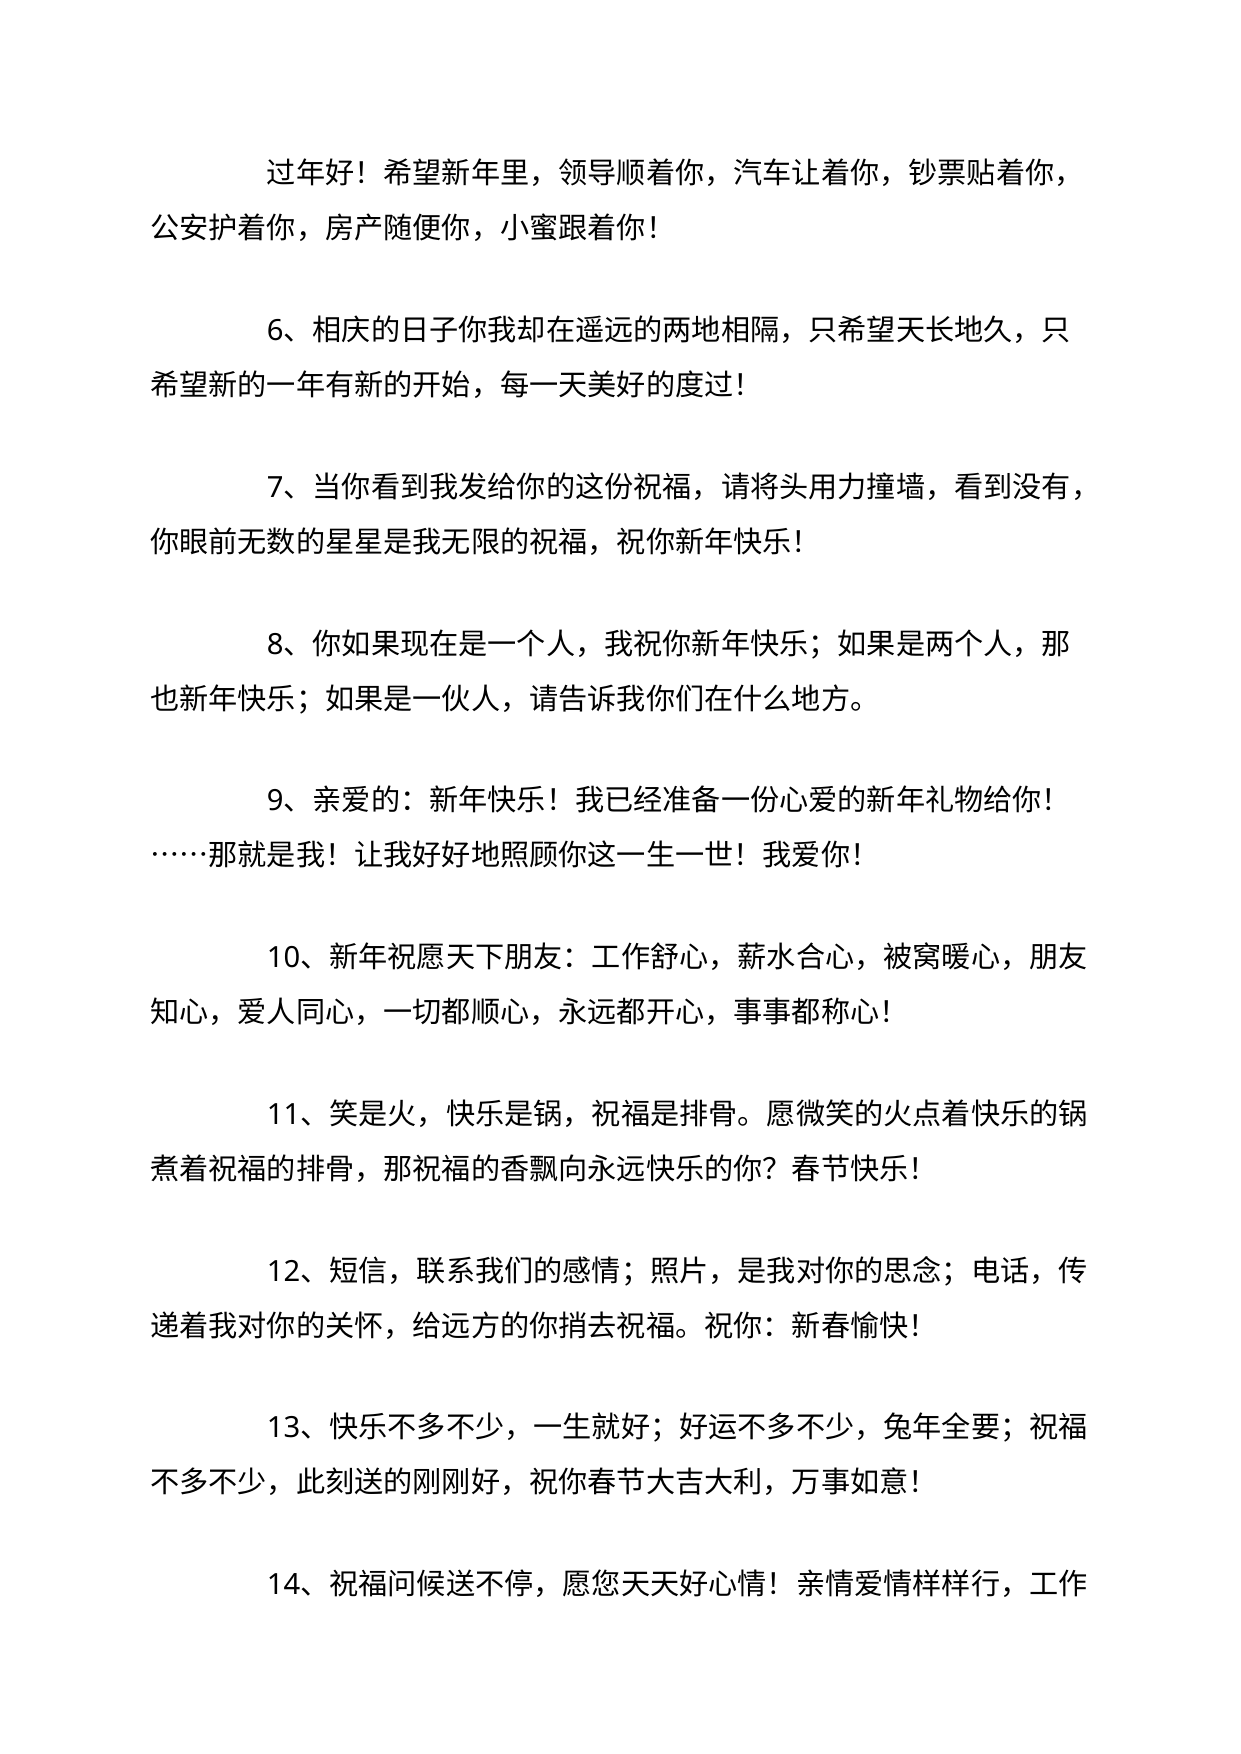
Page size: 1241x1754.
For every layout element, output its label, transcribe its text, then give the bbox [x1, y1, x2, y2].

text 7、当你看到我发给你的这份祝福，请将头用力撞墙，看到没有，你眼前无数的星星是我无限的祝福，祝你新年快乐！ [150, 463, 1090, 561]
text 11、笑是火，快乐是锅，祝福是排骨。愿微笑的火点着快乐的锅煮着祝福的排骨，那祝福的香飘向永远快乐的你？春节快乐！ [150, 1091, 1090, 1188]
text 13、快乐不多不少，一生就好；好运不多不少，兔年全要；祝福不多不少，此刻送的刚刚好，祝你春节大吉大利，万事如意！ [150, 1404, 1090, 1501]
text 过年好！希望新年里，领导顺着你，汽车让着你，钞票贴着你，公安护着你，房产随便你，小蜜跟着你！ [150, 150, 1090, 247]
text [150, 1561, 1090, 1603]
text 8、你如果现在是一个人，我祝你新年快乐；如果是两个人，那也新年快乐；如果是一伙人，请告诉我你们在什么地方。 [150, 620, 1090, 717]
text 9、亲爱的：新年快乐！我已经准备一份心爱的新年礼物给你！……那就是我！让我好好地照顾你这一生一世！我爱你！ [150, 777, 1090, 874]
text 12、短信，联系我们的感情；照片，是我对你的思念；电话，传递着我对你的关怀，给远方的你捎去祝福。祝你：新春愉快！ [150, 1247, 1090, 1344]
text 6、相庆的日子你我却在遥远的两地相隔，只希望天长地久，只希望新的一年有新的开始，每一天美好的度过！ [150, 307, 1090, 404]
text 10、新年祝愿天下朋友：工作舒心，薪水合心，被窝暖心，朋友知心，爱人同心，一切都顺心，永远都开心，事事都称心！ [150, 934, 1090, 1031]
